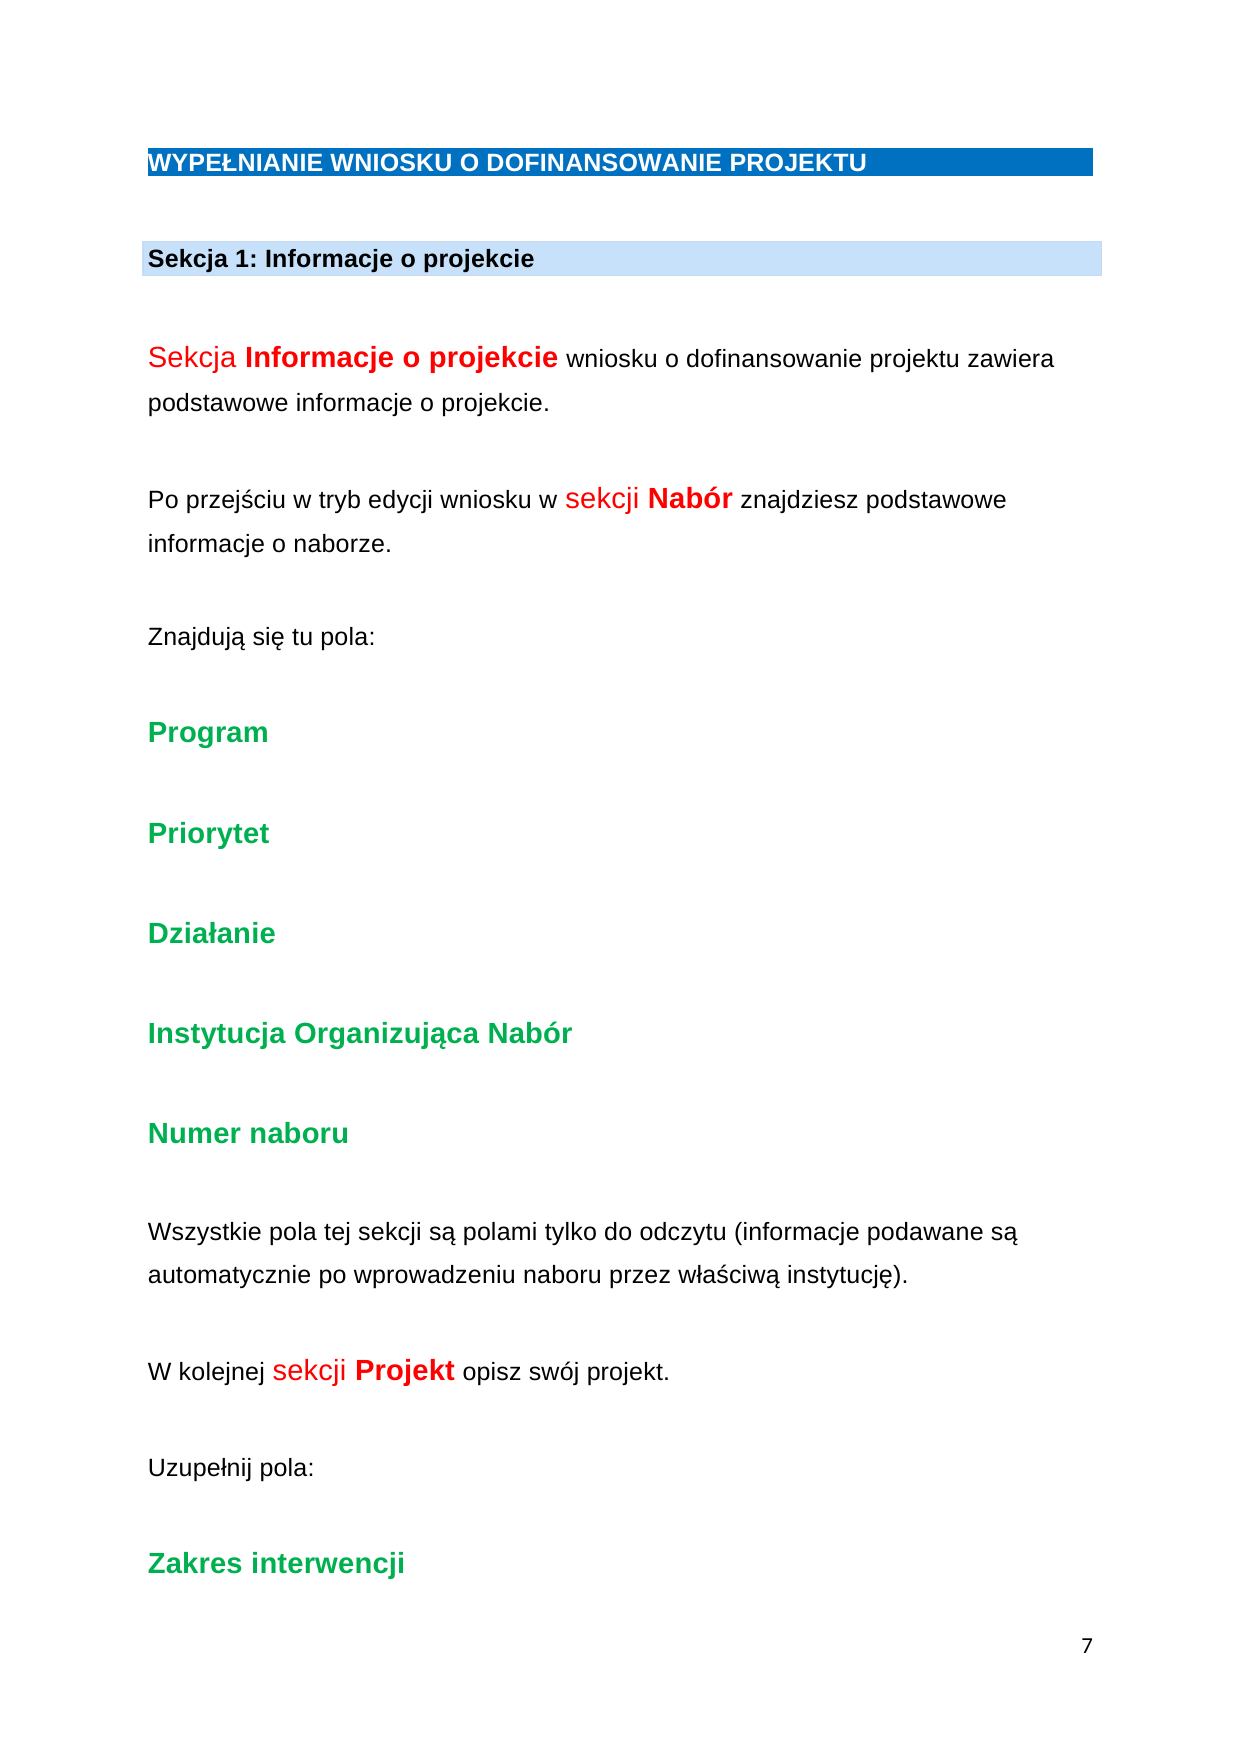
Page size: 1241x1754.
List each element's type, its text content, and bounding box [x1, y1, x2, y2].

text Działanie [148, 916, 1092, 949]
text Program [148, 715, 1092, 749]
text WYPEŁNIANIE WNIOSKU O DOFINANSOWANIE PROJEKTU [148, 148, 1093, 176]
text Sekcja Informacje o projekcie wniosku o dofinansowanie projektu zawiera podstawowe informacje o projekcie. [148, 340, 1093, 417]
text Uzupełnij pola: [148, 1453, 1092, 1482]
text Numer naboru [148, 1117, 1092, 1150]
text Zakres interwencji [148, 1547, 1092, 1580]
text Instytucja Organizująca Nabór [148, 1016, 1092, 1050]
text Znajdują się tu pola: [148, 622, 1092, 651]
text Priorytet [148, 816, 1092, 849]
subtitle Sekcja 1: Informacje o projekcie [144, 242, 1101, 275]
text Po przejściu w tryb edycji wniosku w sekcji Nabór znajdziesz podstawowe informacje o naborze. [148, 481, 1092, 558]
text Wszystkie pola tej sekcji są polami tylko do odczytu (informacje podawane są automatycznie po wprowadzeniu naboru przez właściwą instytucję). [148, 1217, 1092, 1289]
text W kolejnej sekcji Projekt opisz swój projekt. [148, 1353, 1092, 1387]
